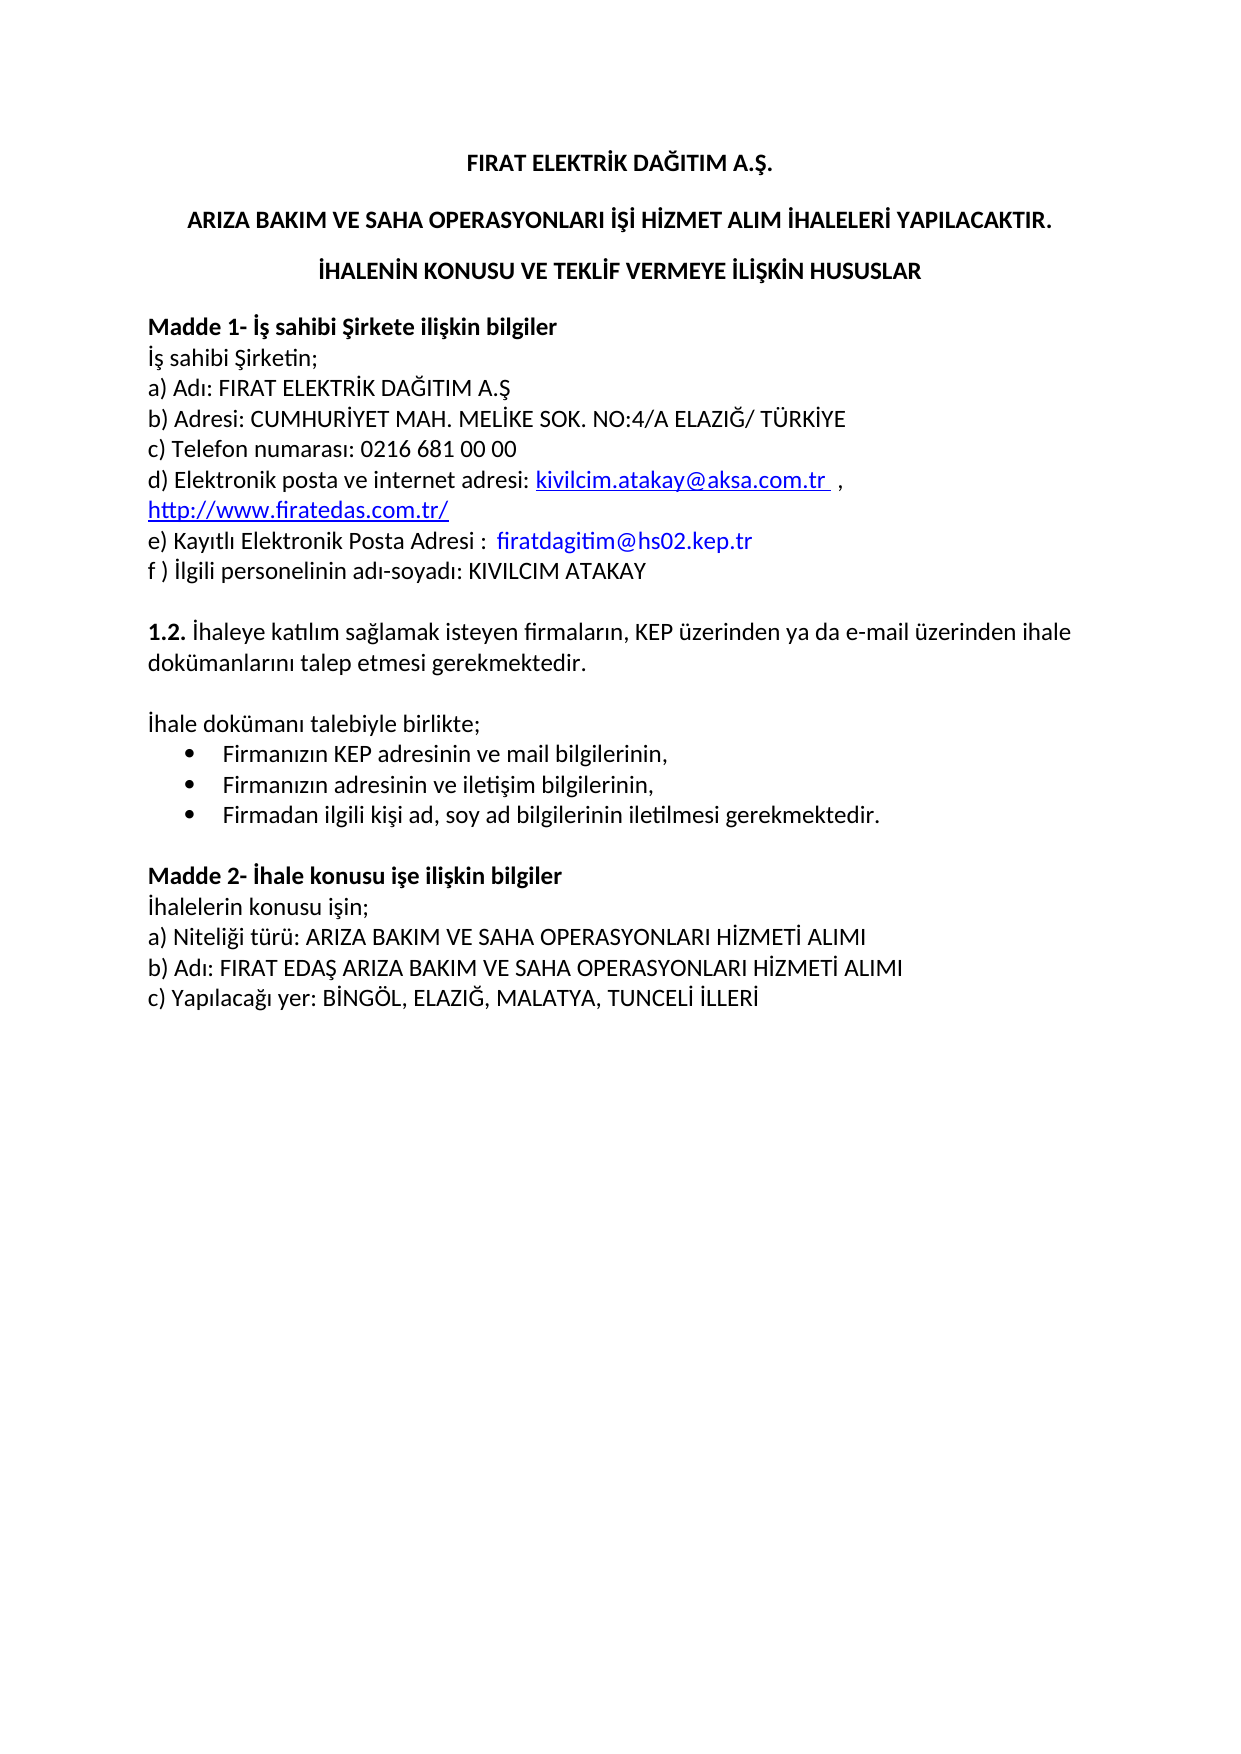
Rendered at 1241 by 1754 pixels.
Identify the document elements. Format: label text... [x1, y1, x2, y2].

text d) Elektronik posta ve internet adresi: kivilcim.atakay@aksa.com.tr , http://www.firatedas.com.tr/ [148, 464, 1093, 525]
text FIRAT ELEKTRİK DAĞITIM A.Ş. [148, 148, 1093, 178]
text c) Yapılacağı yer: BİNGÖL, ELAZIĞ, MALATYA, TUNCELİ İLLERİ [148, 983, 1093, 1013]
text a) Adı: FIRAT ELEKTRİK DAĞITIM A.Ş [148, 372, 1093, 403]
list Firmanızın KEP adresinin ve mail bilgilerinin, [185, 738, 1093, 769]
text Madde 1- İş sahibi Şirkete ilişkin bilgiler [148, 311, 1093, 342]
text İhale dokümanı talebiyle birlikte; [148, 708, 1093, 738]
text İHALENİN KONUSU VE TEKLİF VERMEYE İLİŞKİN HUSUSLAR [148, 255, 1093, 286]
text 1.2. İhaleye katılım sağlamak isteyen firmaların, KEP üzerinden ya da e-mail üzerinden ihale dokümanlarını talep etmesi gerekmektedir. [148, 616, 1093, 677]
text b) Adı: FIRAT EDAŞ ARIZA BAKIM VE SAHA OPERASYONLARI HİZMETİ ALIMI [148, 952, 1093, 983]
text c) Telefon numarası: 0216 681 00 00 [148, 433, 1093, 464]
list Firmadan ilgili kişi ad, soy ad bilgilerinin iletilmesi gerekmektedir. [185, 799, 1093, 830]
text ARIZA BAKIM VE SAHA OPERASYONLARI İŞİ HİZMET ALIM İHALELERİ YAPILACAKTIR. [148, 203, 1093, 234]
text e) Kayıtlı Elektronik Posta Adresi : firatdagitim@hs02.kep.tr [148, 525, 1093, 555]
text İhalelerin konusu işin; [148, 891, 1093, 922]
text b) Adresi: CUMHURİYET MAH. MELİKE SOK. NO:4/A ELAZIĞ/ TÜRKİYE [148, 403, 1093, 433]
list Firmanızın adresinin ve iletişim bilgilerinin, [185, 769, 1093, 799]
text f ) İlgili personelinin adı-soyadı: KIVILCIM ATAKAY [148, 555, 1093, 586]
text Madde 2- İhale konusu işe ilişkin bilgiler [148, 861, 1093, 891]
text a) Niteliği türü: ARIZA BAKIM VE SAHA OPERASYONLARI HİZMETİ ALIMI [148, 922, 1093, 952]
text İş sahibi Şirketin; [148, 342, 1093, 372]
